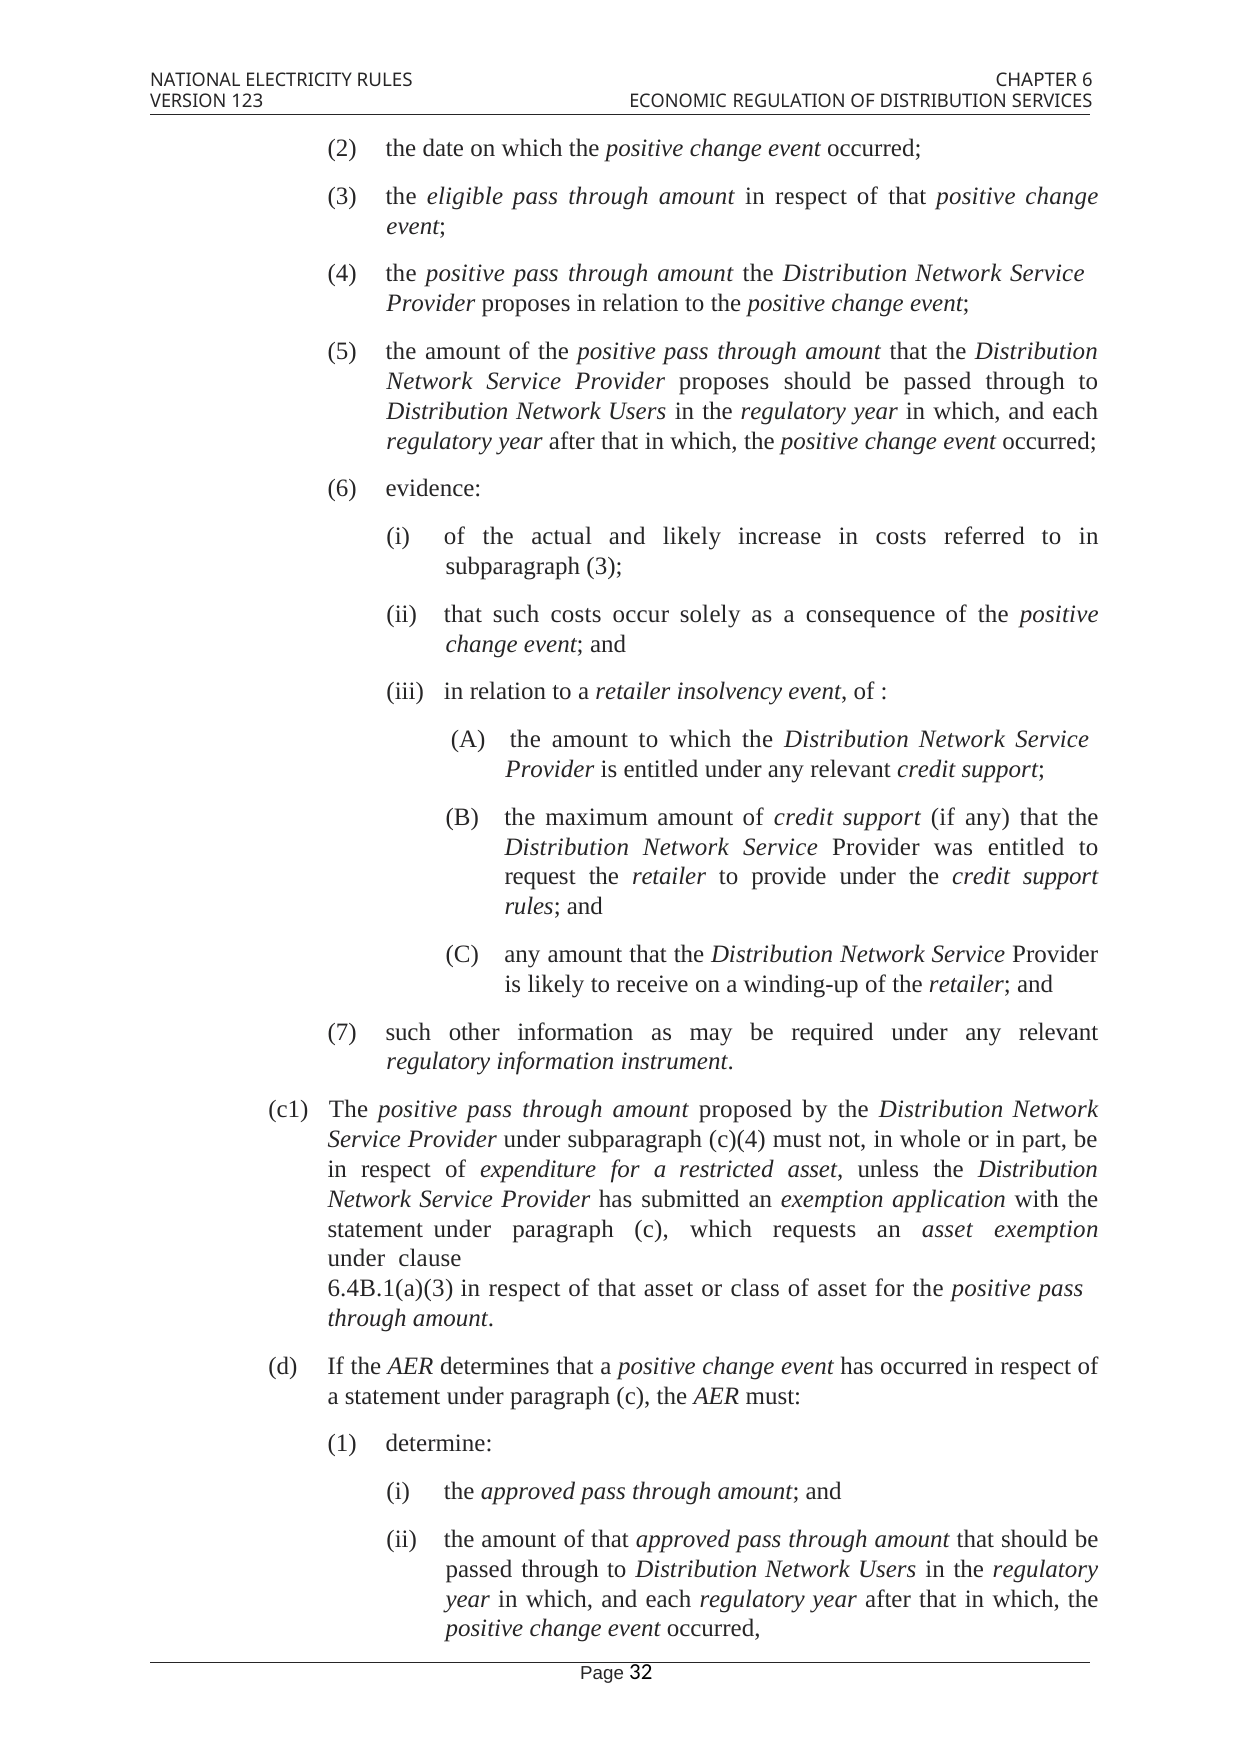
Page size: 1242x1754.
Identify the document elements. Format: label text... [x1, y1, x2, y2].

text Provider proposes in relation to the positive change event; [386, 288, 1106, 317]
text (2) the date on which the positive change event occurred; [327, 133, 1106, 162]
text 6.4B.1(a)(3) in respect of that asset or class of asset for the positive pass through amount. [327, 1273, 1098, 1332]
text (ii) the amount of that approved pass through amount that should be passed through to Distribution Network Users in the regulatory year in which, and each regulatory year after that in which, the positive change event occurred, [386, 1524, 1098, 1642]
text (c1) The positive pass through amount proposed by the Distribution Network Service Provider under subparagraph (c)(4) must not, in whole or in part, be in respect of expenditure for a restricted asset, unless the Distribution Network Service Provider has submitted an exemption application with the statement under paragraph (c), which requests an asset exemption under clause [268, 1094, 1098, 1272]
text Provider is entitled under any relevant credit support; [500, 754, 1049, 783]
text (5) the amount of the positive pass through amount that the Distribution Network Service Provider proposes should be passed through to Distribution Network Users in the regulatory year in which, and each regulatory year after that in which, the positive change event occurred; [327, 336, 1098, 454]
text (4) the positive pass through amount the Distribution Network Service [327, 258, 1106, 287]
text (A) the amount to which the Distribution Network Service [441, 724, 1098, 753]
text (d) If the AER determines that a positive change event has occurred in respect of a statement under paragraph (c), the AER must: [268, 1351, 1098, 1409]
text (7) such other information as may be required under any relevant regulatory information instrument. [327, 1017, 1098, 1075]
text (i) the approved pass through amount; and [386, 1476, 1106, 1505]
text (C) any amount that the Distribution Network Service Provider is likely to receive on a winding-up of the retailer; and [445, 939, 1098, 998]
text (i) of the actual and likely increase in costs referred to in subparagraph (3); [386, 521, 1099, 580]
text (iii) in relation to a retailer insolvency event, of : [386, 676, 1106, 705]
text (ii) that such costs occur solely as a consequence of the positive change event; and [386, 599, 1098, 657]
text (1) determine: [327, 1428, 1106, 1457]
text (3) the eligible pass through amount in respect of that positive change event; [327, 181, 1098, 239]
text (6) evidence: [327, 473, 1106, 502]
text (B) the maximum amount of credit support (if any) that the Distribution Network Service Provider was entitled to request the retailer to provide under the credit support rules; and [445, 802, 1098, 920]
